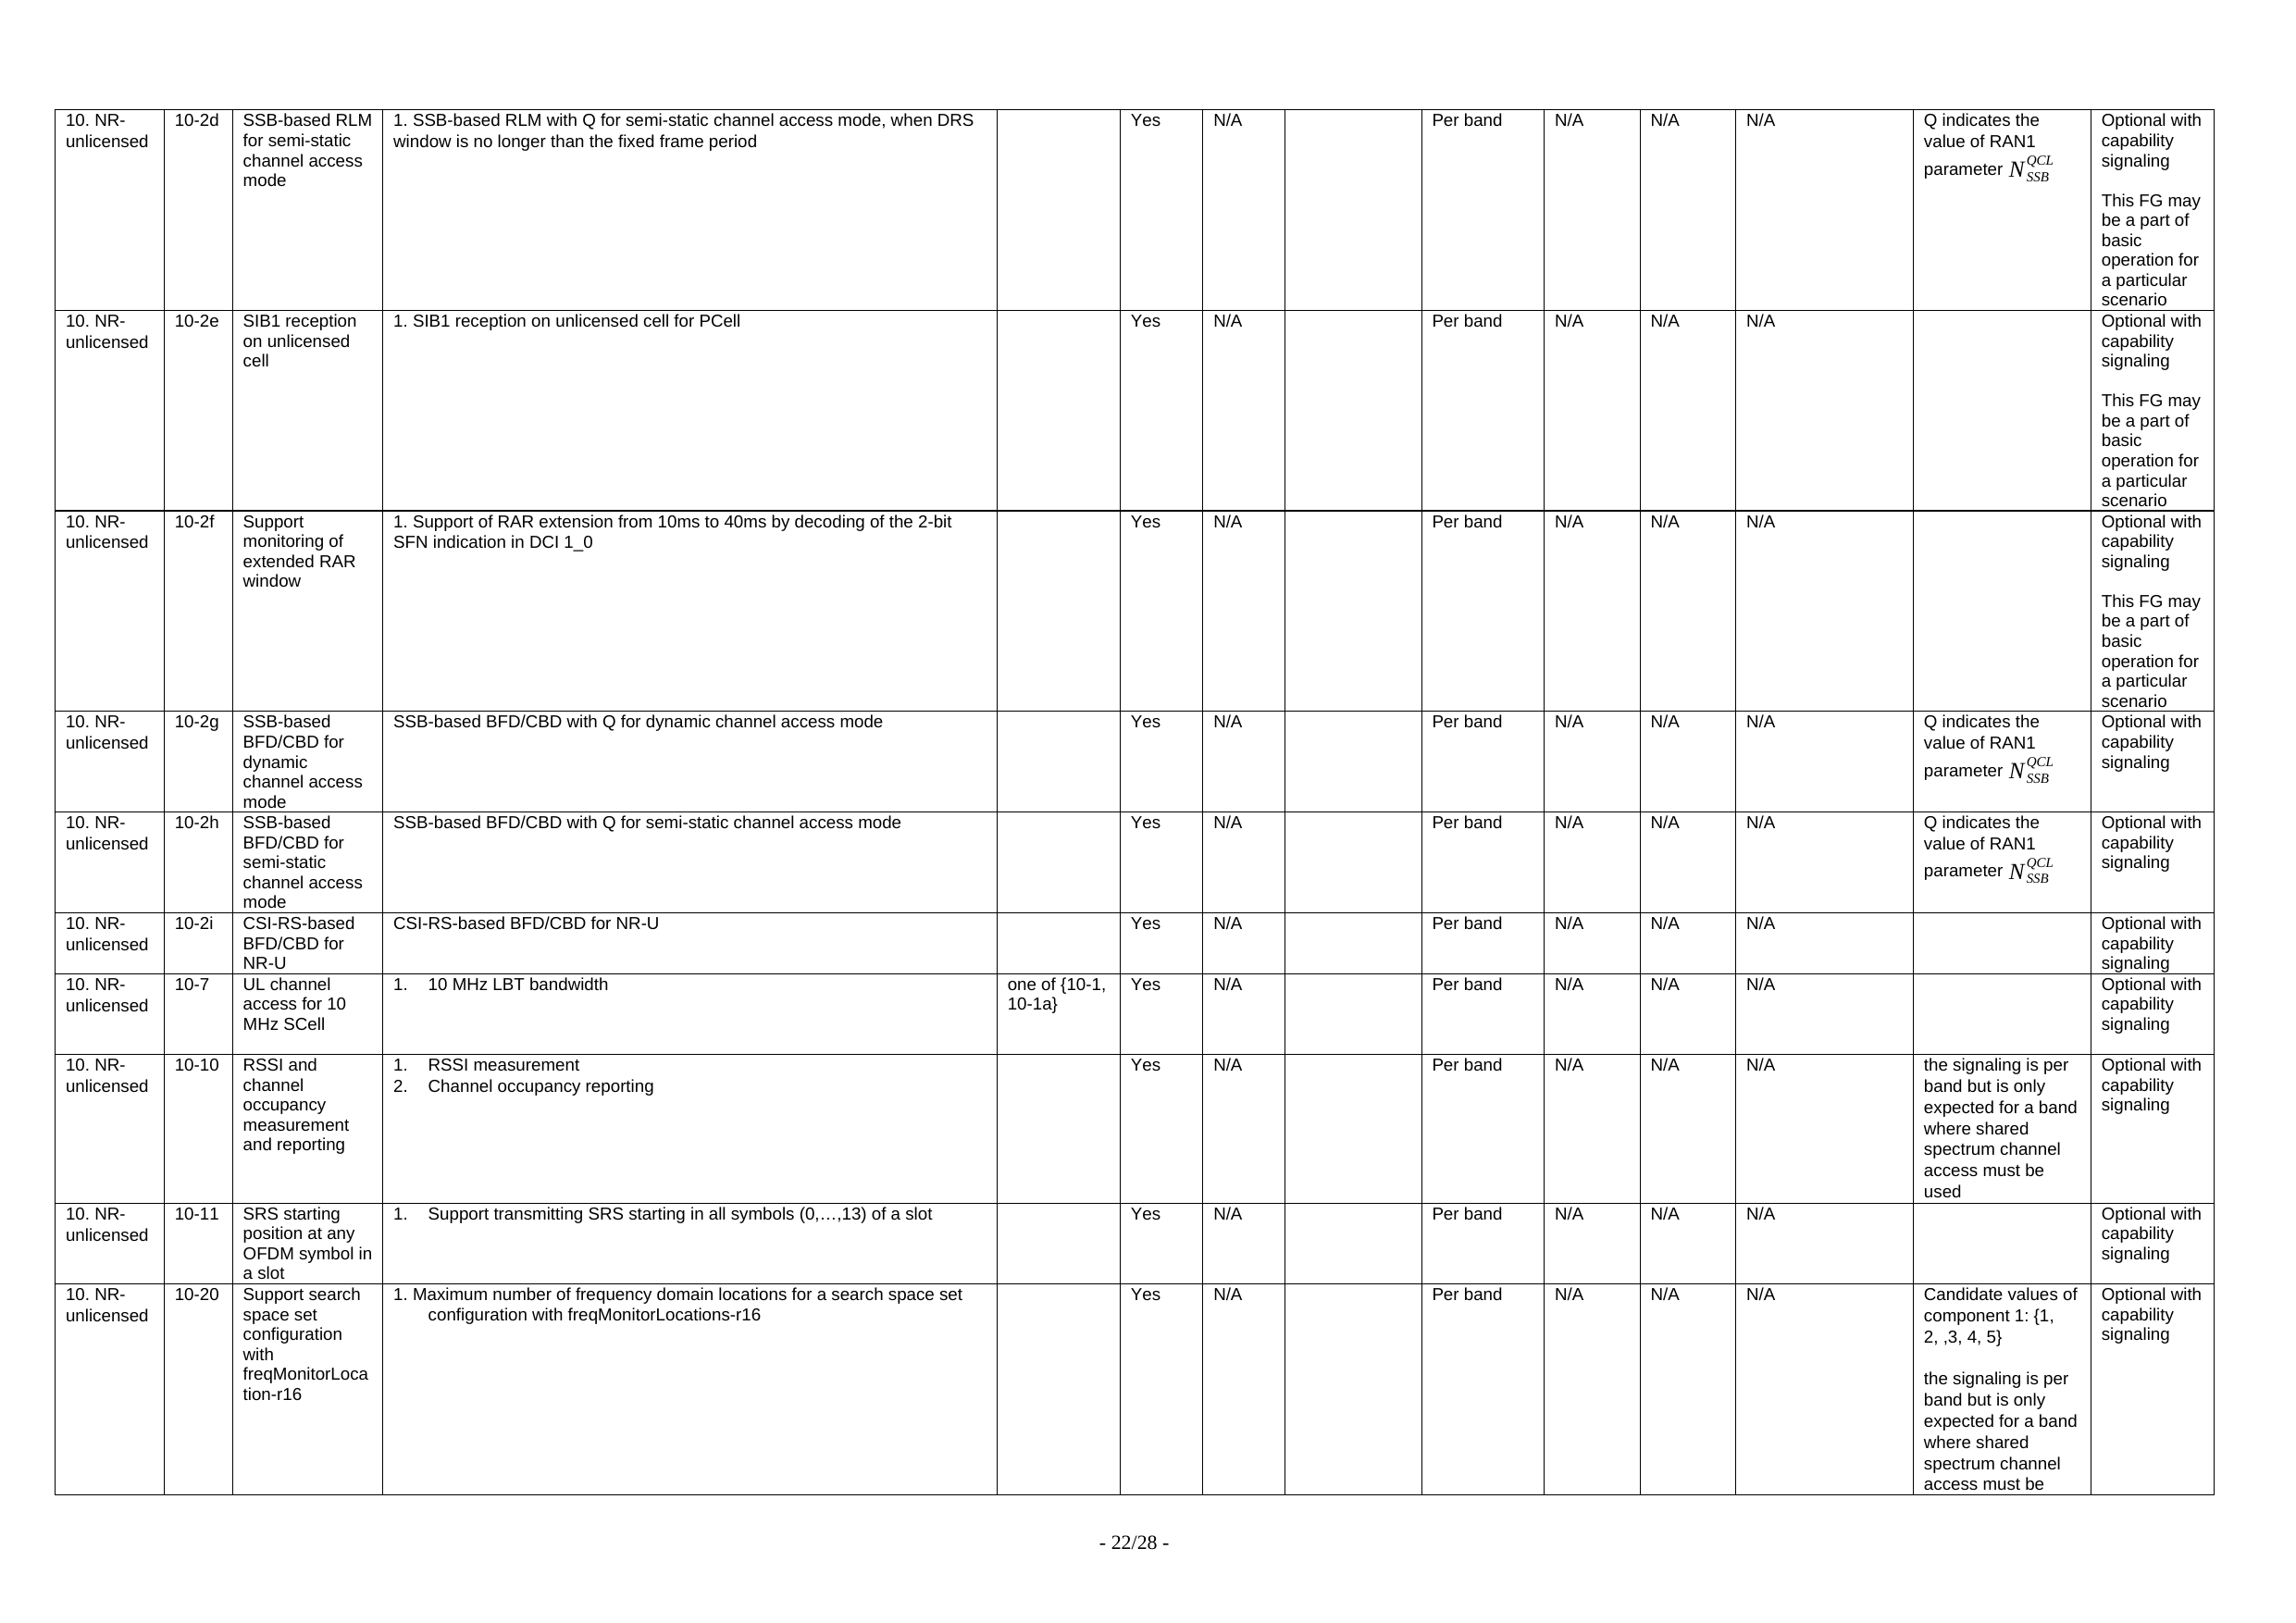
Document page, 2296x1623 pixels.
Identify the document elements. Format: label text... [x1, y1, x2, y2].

table_cell N/A [1545, 974, 1640, 1054]
table_cell Yes [1121, 812, 1202, 912]
table_cell N/A [1641, 974, 1735, 1054]
table_cell 10-2d [165, 110, 232, 310]
table_cell [1285, 110, 1421, 310]
table_cell [1285, 812, 1421, 912]
table_cell 10. NR-unlicensed [56, 974, 164, 1054]
table_cell [1914, 974, 2091, 1054]
table_cell Q indicates the value of RAN1 parameter [1914, 812, 2091, 912]
table_cell Per band [1422, 512, 1544, 711]
table_cell Optional with capability signaling [2091, 913, 2214, 973]
table_cell N/A [1641, 1284, 1735, 1494]
table_cell 10. NR-unlicensed [56, 1284, 164, 1494]
table_cell N/A [1736, 311, 1913, 510]
table_cell N/A [1736, 1055, 1913, 1202]
table_cell [1285, 913, 1421, 973]
table_cell RSSI and channel occupancy measurement and reporting [233, 1055, 382, 1202]
table_cell SSB-based RLM for semi-static channel access mode [233, 110, 382, 310]
table_cell N/A [1203, 974, 1285, 1054]
table_cell 10-7 [165, 974, 232, 1054]
table_cell [998, 712, 1120, 812]
table_cell 10. NR-unlicensed [56, 1055, 164, 1202]
table_cell Yes [1121, 712, 1202, 812]
table_cell Yes [1121, 1284, 1202, 1494]
table_cell N/A [1641, 512, 1735, 711]
table_cell [1914, 913, 2091, 973]
table_cell Per band [1422, 110, 1544, 310]
table_cell [998, 1284, 1120, 1494]
table_cell [998, 913, 1120, 973]
table_cell [1914, 512, 2091, 711]
table_cell Support transmitting SRS starting in all symbols (0,…,13) of a slot [383, 1204, 997, 1283]
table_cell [233, 1284, 382, 1494]
table_cell N/A [1203, 1055, 1285, 1202]
table_cell N/A [1641, 712, 1735, 812]
table_cell N/A [1641, 110, 1735, 310]
table_cell Support monitoring of extended RAR window [233, 512, 382, 711]
table_cell [998, 110, 1120, 310]
table_cell N/A [1736, 974, 1913, 1054]
table_cell [998, 512, 1120, 711]
table_cell N/A [1545, 110, 1640, 310]
table_cell N/A [1545, 712, 1640, 812]
table_cell Optional with capability signaling [2091, 1204, 2214, 1283]
table_cell N/A [1203, 812, 1285, 912]
table_cell Optional with capability signaling [2091, 712, 2214, 812]
table_cell N/A [1545, 1284, 1640, 1494]
table_cell Optional with capability signaling [2091, 812, 2214, 912]
table_cell [1285, 974, 1421, 1054]
table_cell N/A [1545, 1204, 1640, 1283]
table_cell N/A [1545, 512, 1640, 711]
table_cell N/A [1203, 913, 1285, 973]
table_cell [1285, 1284, 1421, 1494]
table_cell Yes [1121, 512, 1202, 711]
table_cell Per band [1422, 311, 1544, 510]
table_cell [1914, 311, 2091, 510]
table_cell 10-11 [165, 1204, 232, 1283]
table_cell SSB-based BFD/CBD with Q for semi-static channel access mode [383, 812, 997, 912]
table_cell N/A [1736, 812, 1913, 912]
table_cell 10-2f [165, 512, 232, 711]
table_cell Yes [1121, 311, 1202, 510]
table_cell N/A [1641, 812, 1735, 912]
table_cell N/A [1545, 311, 1640, 510]
table_cell Yes [1121, 974, 1202, 1054]
table_cell 10. NR-unlicensed [56, 913, 164, 973]
table_cell 10-2e [165, 311, 232, 510]
table_cell Optional with capability signaling [2091, 1055, 2214, 1202]
table_cell Yes [1121, 913, 1202, 973]
table_cell N/A [1736, 1284, 1913, 1494]
table_cell [1914, 1204, 2091, 1283]
table_cell Optional with capability signaling [2091, 974, 2214, 1054]
table_cell 10-2h [165, 812, 232, 912]
table_cell Optional with capability signaling This FG may be a part of basic operation for a particular scenario [2091, 110, 2214, 310]
table_cell SSB-based BFD/CBD for semi-static channel access mode [233, 812, 382, 912]
table_cell Q indicates the value of RAN1 parameter [1914, 110, 2091, 310]
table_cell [383, 1284, 997, 1494]
table_cell RSSI measurement Channel occupancy reporting [383, 1055, 997, 1202]
table_cell 10. NR-unlicensed [56, 1204, 164, 1283]
table_cell 10 MHz LBT bandwidth [383, 974, 997, 1054]
table_cell N/A [1203, 712, 1285, 812]
table_cell CSI-RS-based BFD/CBD for NR-U [383, 913, 997, 973]
table_cell N/A [1736, 110, 1913, 310]
table_cell one of {10-1, 10-1a} [998, 974, 1120, 1054]
table_cell Per band [1422, 1204, 1544, 1283]
table_cell [998, 812, 1120, 912]
table_cell N/A [1641, 1204, 1735, 1283]
table_cell N/A [1545, 913, 1640, 973]
table_cell 10. NR-unlicensed [56, 512, 164, 711]
table_cell Yes [1121, 1204, 1202, 1283]
table_cell 1. Support of RAR extension from 10ms to 40ms by decoding of the 2-bit SFN indication in DCI 1_0 [383, 512, 997, 711]
table_cell 1. SSB-based RLM with Q for semi-static channel access mode, when DRS window is no longer than the fixed frame period [383, 110, 997, 310]
table_cell [1285, 512, 1421, 711]
table_cell [1285, 311, 1421, 510]
table_cell N/A [1736, 913, 1913, 973]
table_cell CSI-RS-based BFD/CBD for NR-U [233, 913, 382, 973]
table_cell N/A [1641, 913, 1735, 973]
table_cell N/A [1545, 1055, 1640, 1202]
table_cell N/A [1203, 512, 1285, 711]
table_cell the signaling is per band but is only expected for a band where shared spectrum channel access must be used [1914, 1055, 2091, 1202]
table_cell [998, 1055, 1120, 1202]
table_cell N/A [1203, 110, 1285, 310]
table_cell Per band [1422, 1055, 1544, 1202]
table_cell Yes [1121, 110, 1202, 310]
table_cell 10. NR-unlicensed [56, 812, 164, 912]
table_cell Per band [1422, 812, 1544, 912]
table_cell Optional with capability signaling This FG may be a part of basic operation for a particular scenario [2091, 311, 2214, 510]
table_cell 10-2g [165, 712, 232, 812]
table_cell 10. NR-unlicensed [56, 712, 164, 812]
table_cell Per band [1422, 913, 1544, 973]
table_cell 10. NR-unlicensed [56, 110, 164, 310]
table_cell 1. SIB1 reception on unlicensed cell for PCell [383, 311, 997, 510]
table_cell 10-10 [165, 1055, 232, 1202]
table_cell N/A [1203, 1284, 1285, 1494]
table_cell Per band [1422, 974, 1544, 1054]
table_cell N/A [1641, 1055, 1735, 1202]
table_cell SSB-based BFD/CBD for dynamic channel access mode [233, 712, 382, 812]
table_cell SSB-based BFD/CBD with Q for dynamic channel access mode [383, 712, 997, 812]
table_cell N/A [1736, 512, 1913, 711]
table_cell 10-2i [165, 913, 232, 973]
table_cell N/A [1203, 311, 1285, 510]
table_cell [2091, 1284, 2214, 1494]
table_cell N/A [1736, 712, 1913, 812]
table_cell Q indicates the value of RAN1 parameter [1914, 712, 2091, 812]
table_cell SRS starting position at any OFDM symbol in a slot [233, 1204, 382, 1283]
table_cell 10. NR-unlicensed [56, 311, 164, 510]
table_cell 10-20 [165, 1284, 232, 1494]
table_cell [1914, 1284, 2091, 1494]
table_cell N/A [1736, 1204, 1913, 1283]
table_cell Per band [1422, 1284, 1544, 1494]
table_cell Yes [1121, 1055, 1202, 1202]
table_cell N/A [1203, 1204, 1285, 1283]
table_cell UL channel access for 10 MHz SCell [233, 974, 382, 1054]
table_cell [1285, 1204, 1421, 1283]
table_cell [998, 311, 1120, 510]
table_cell Per band [1422, 712, 1544, 812]
table_cell N/A [1641, 311, 1735, 510]
table_cell [1285, 1055, 1421, 1202]
table_cell [998, 1204, 1120, 1283]
table_cell N/A [1545, 812, 1640, 912]
table_cell [1285, 712, 1421, 812]
table_cell SIB1 reception on unlicensed cell [233, 311, 382, 510]
table_cell Optional with capability signaling This FG may be a part of basic operation for a particular scenario [2091, 512, 2214, 711]
